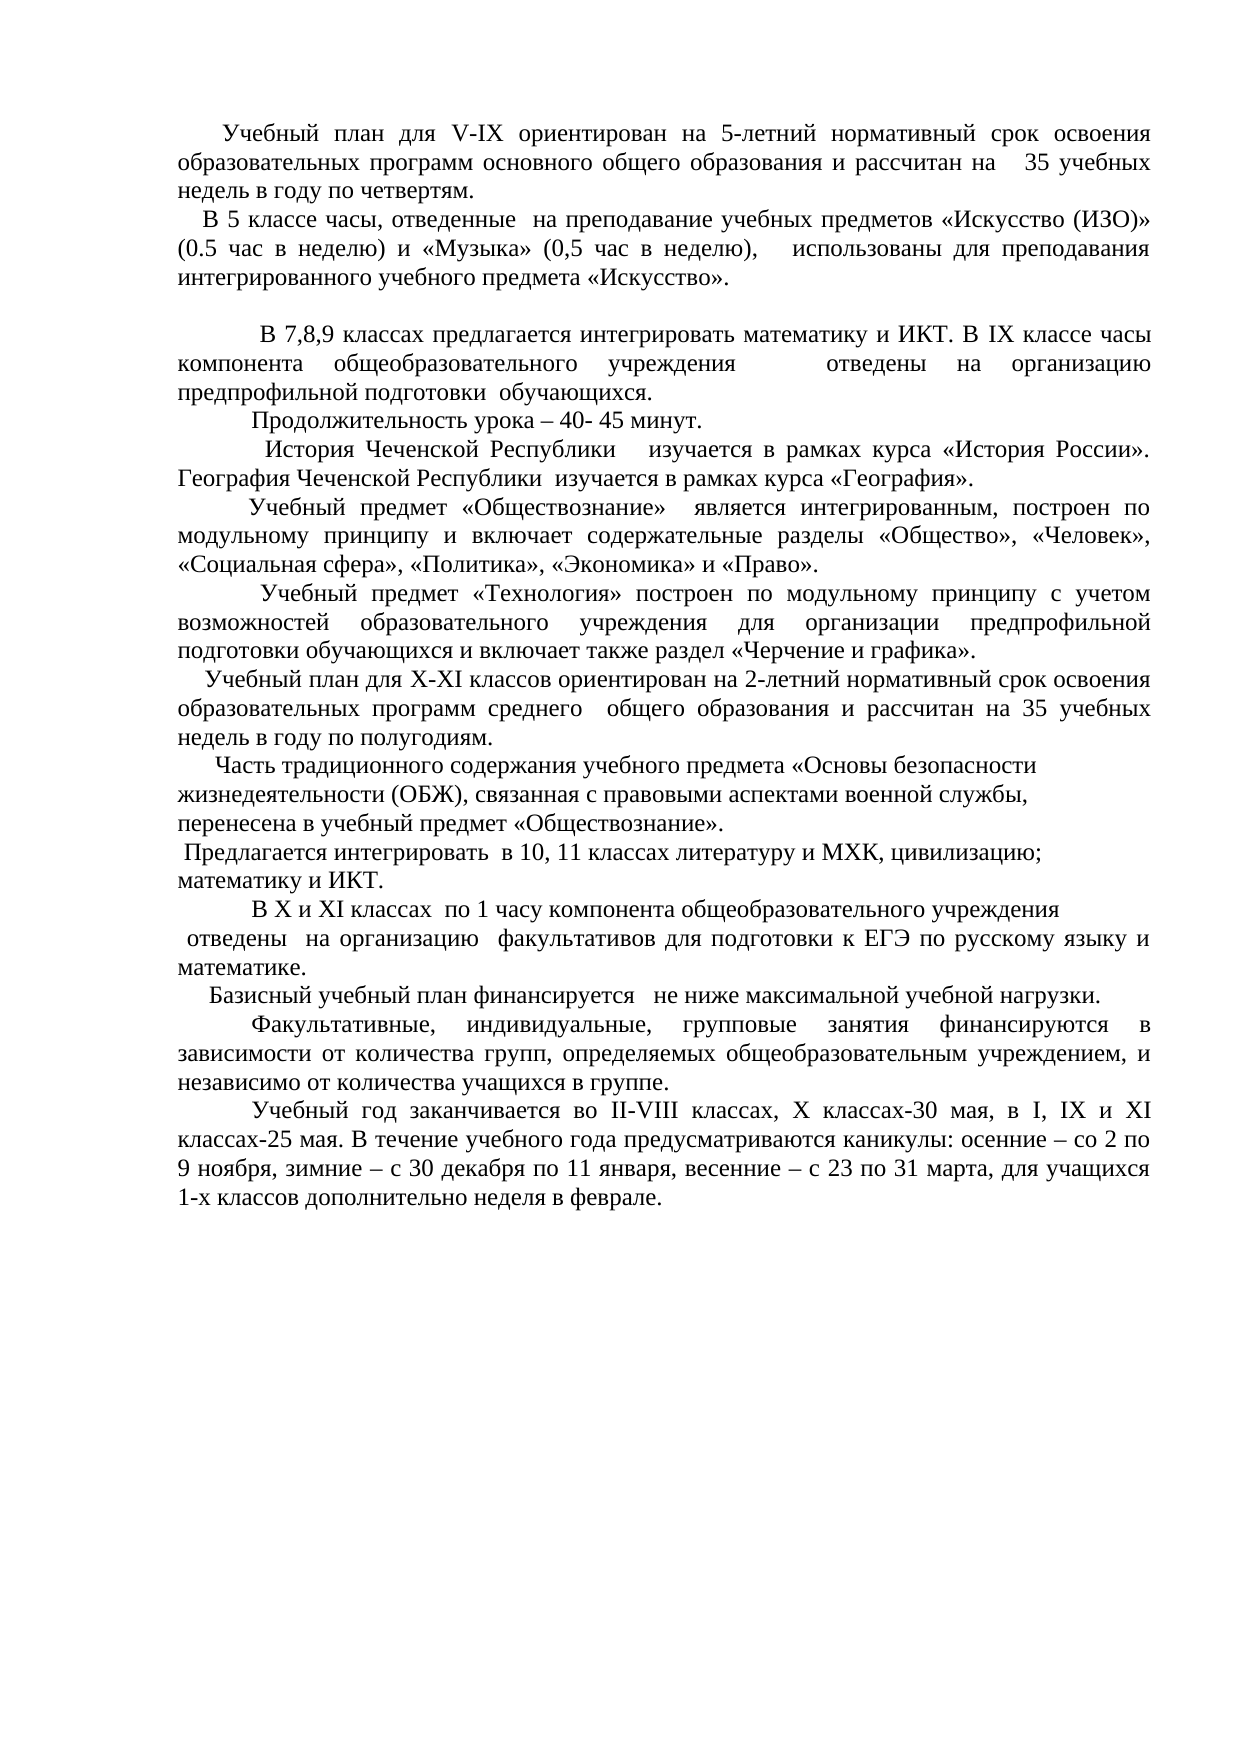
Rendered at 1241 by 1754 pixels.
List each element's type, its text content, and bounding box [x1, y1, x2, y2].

text Предлагается интегрировать в 10, 11 классах литературу и МХК, цивилизацию; математику и ИКТ. [177, 837, 1152, 894]
text История Чеченской Республики изучается в рамках курса «История России». География Чеченской Республики изучается в рамках курса «География». [177, 434, 1152, 492]
text Часть традиционного содержания учебного предмета «Основы безопасности жизнедеятельности (ОБЖ), связанная с правовыми аспектами военной службы, перенесена в учебный предмет «Обществознание». [177, 751, 1152, 837]
text В 7,8,9 классах предлагается интегрировать математику и ИКТ. В IX классе часы компонента общеобразовательного учреждения отведены на организацию предпрофильной подготовки обучающихся. [177, 319, 1152, 406]
text Учебный предмет «Технология» построен по модульному принципу с учетом возможностей образовательного учреждения для организации предпрофильной подготовки обучающихся и включает также раздел «Черчение и графика». [177, 578, 1152, 664]
text В X и XI классах по 1 часу компонента общеобразовательного учреждения [177, 894, 1152, 923]
text Продолжительность урока – 40- 45 минут. [177, 406, 1152, 434]
text отведены на организацию факультативов для подготовки к ЕГЭ по русскому языку и математике. [177, 923, 1152, 981]
text Учебный год заканчивается во II-VIII классах, X классах-30 мая, в I, IX и XI классах-25 мая. В течение учебного года предусматриваются каникулы: осенние – со 2 по 9 ноября, зимние – с 30 декабря по 11 января, весенние – с 23 по 31 марта, для учащихся 1-х классов дополнительно неделя в феврале. [177, 1096, 1152, 1211]
text Факультативные, индивидуальные, групповые занятия финансируются в зависимости от количества групп, определяемых общеобразовательным учреждением, и независимо от количества учащихся в группе. [177, 1009, 1152, 1096]
text Учебный план для X-XI классов ориентирован на 2-летний нормативный срок освоения образовательных программ среднего общего образования и рассчитан на 35 учебных недель в году по полугодиям. [177, 664, 1152, 751]
text Базисный учебный план финансируется не ниже максимальной учебной нагрузки. [177, 981, 1152, 1009]
text Учебный план для V-IX ориентирован на 5-летний нормативный срок освоения образовательных программ основного общего образования и рассчитан на 35 учебных недель в году по четвертям. [177, 118, 1152, 204]
text В 5 классе часы, отведенные на преподавание учебных предметов «Искусство (ИЗО)» (0.5 час в неделю) и «Музыка» (0,5 час в неделю), использованы для преподавания интегрированного учебного предмета «Искусство». [177, 204, 1152, 291]
text Учебный предмет «Обществознание» является интегрированным, построен по модульному принципу и включает содержательные разделы «Общество», «Человек», «Социальная сфера», «Политика», «Экономика» и «Право». [177, 492, 1152, 578]
